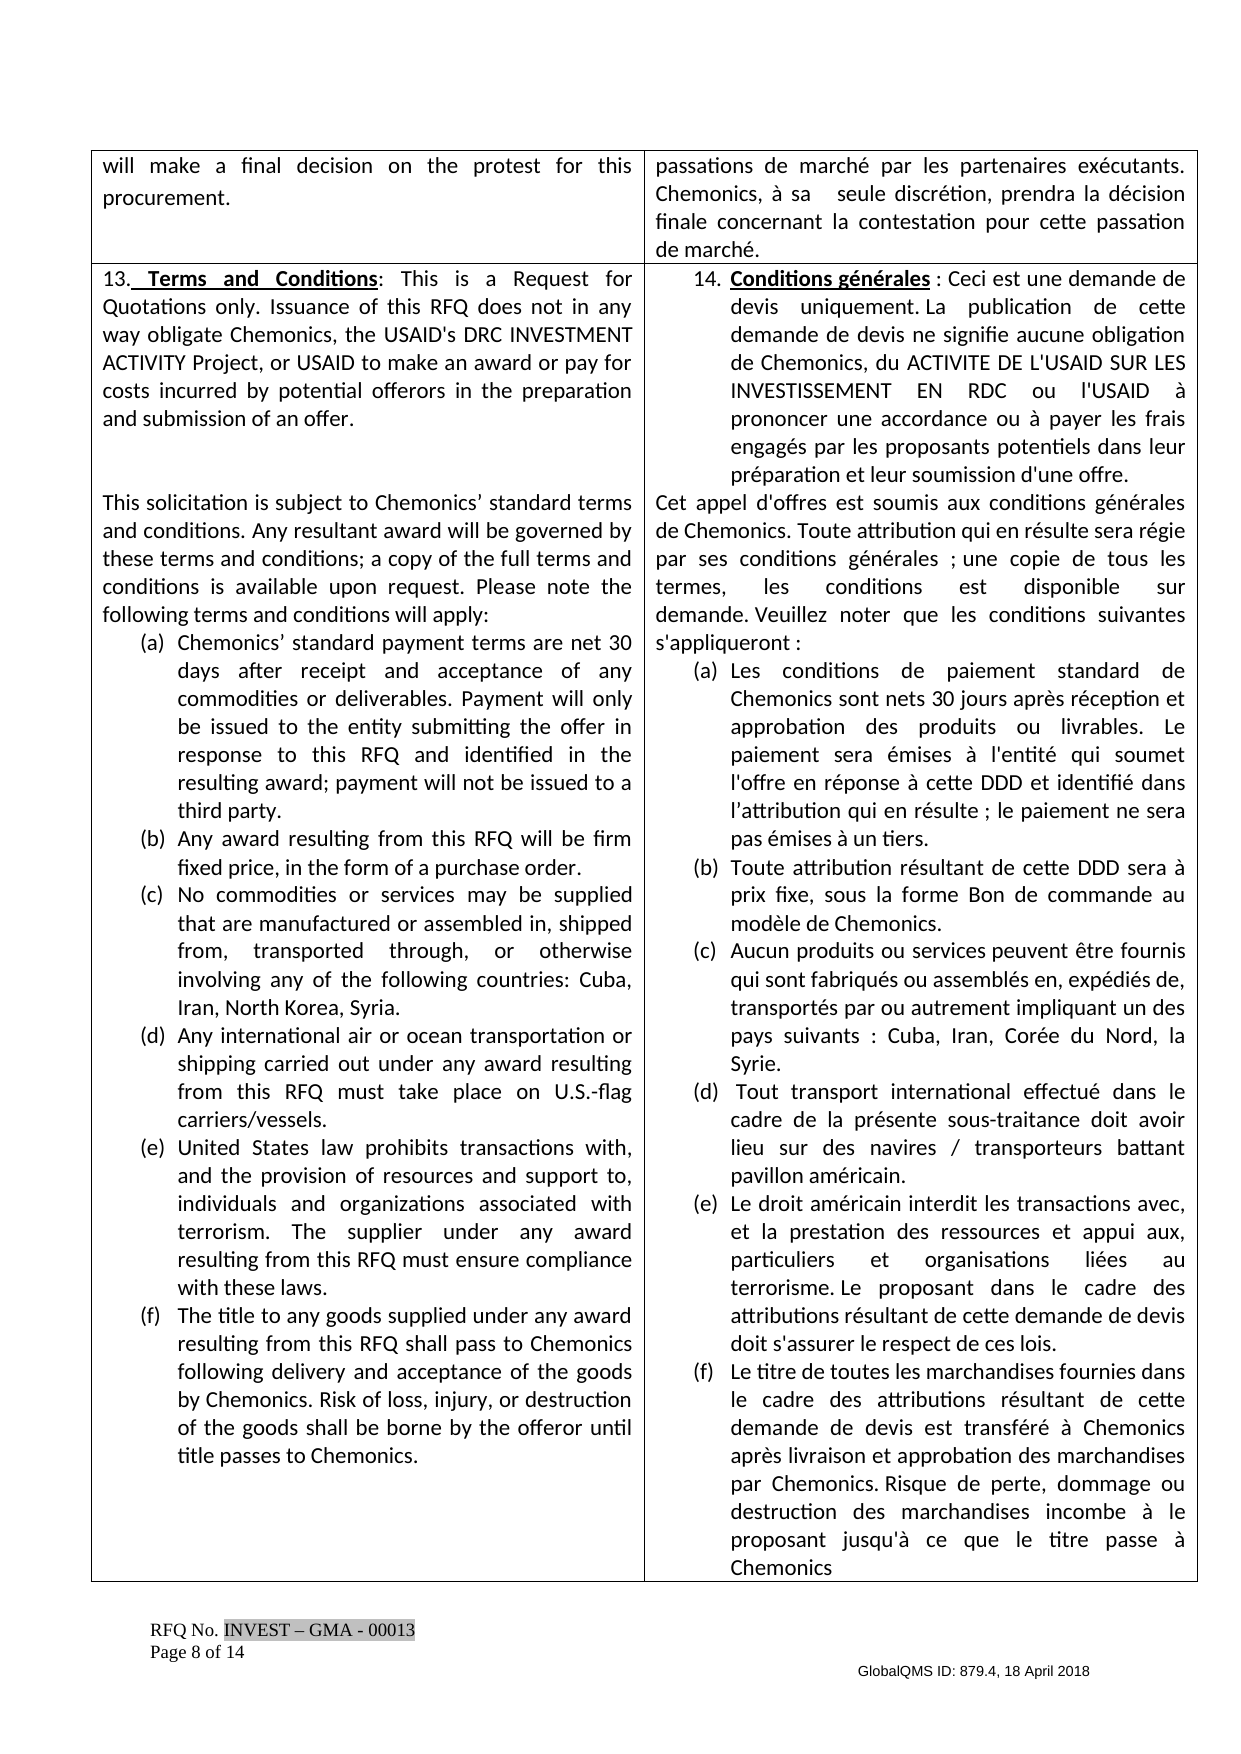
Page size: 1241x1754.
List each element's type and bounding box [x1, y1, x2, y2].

table_cell [92, 151, 644, 263]
table_cell [645, 264, 1197, 1581]
table_cell [645, 151, 1197, 263]
table_cell [92, 264, 644, 1581]
